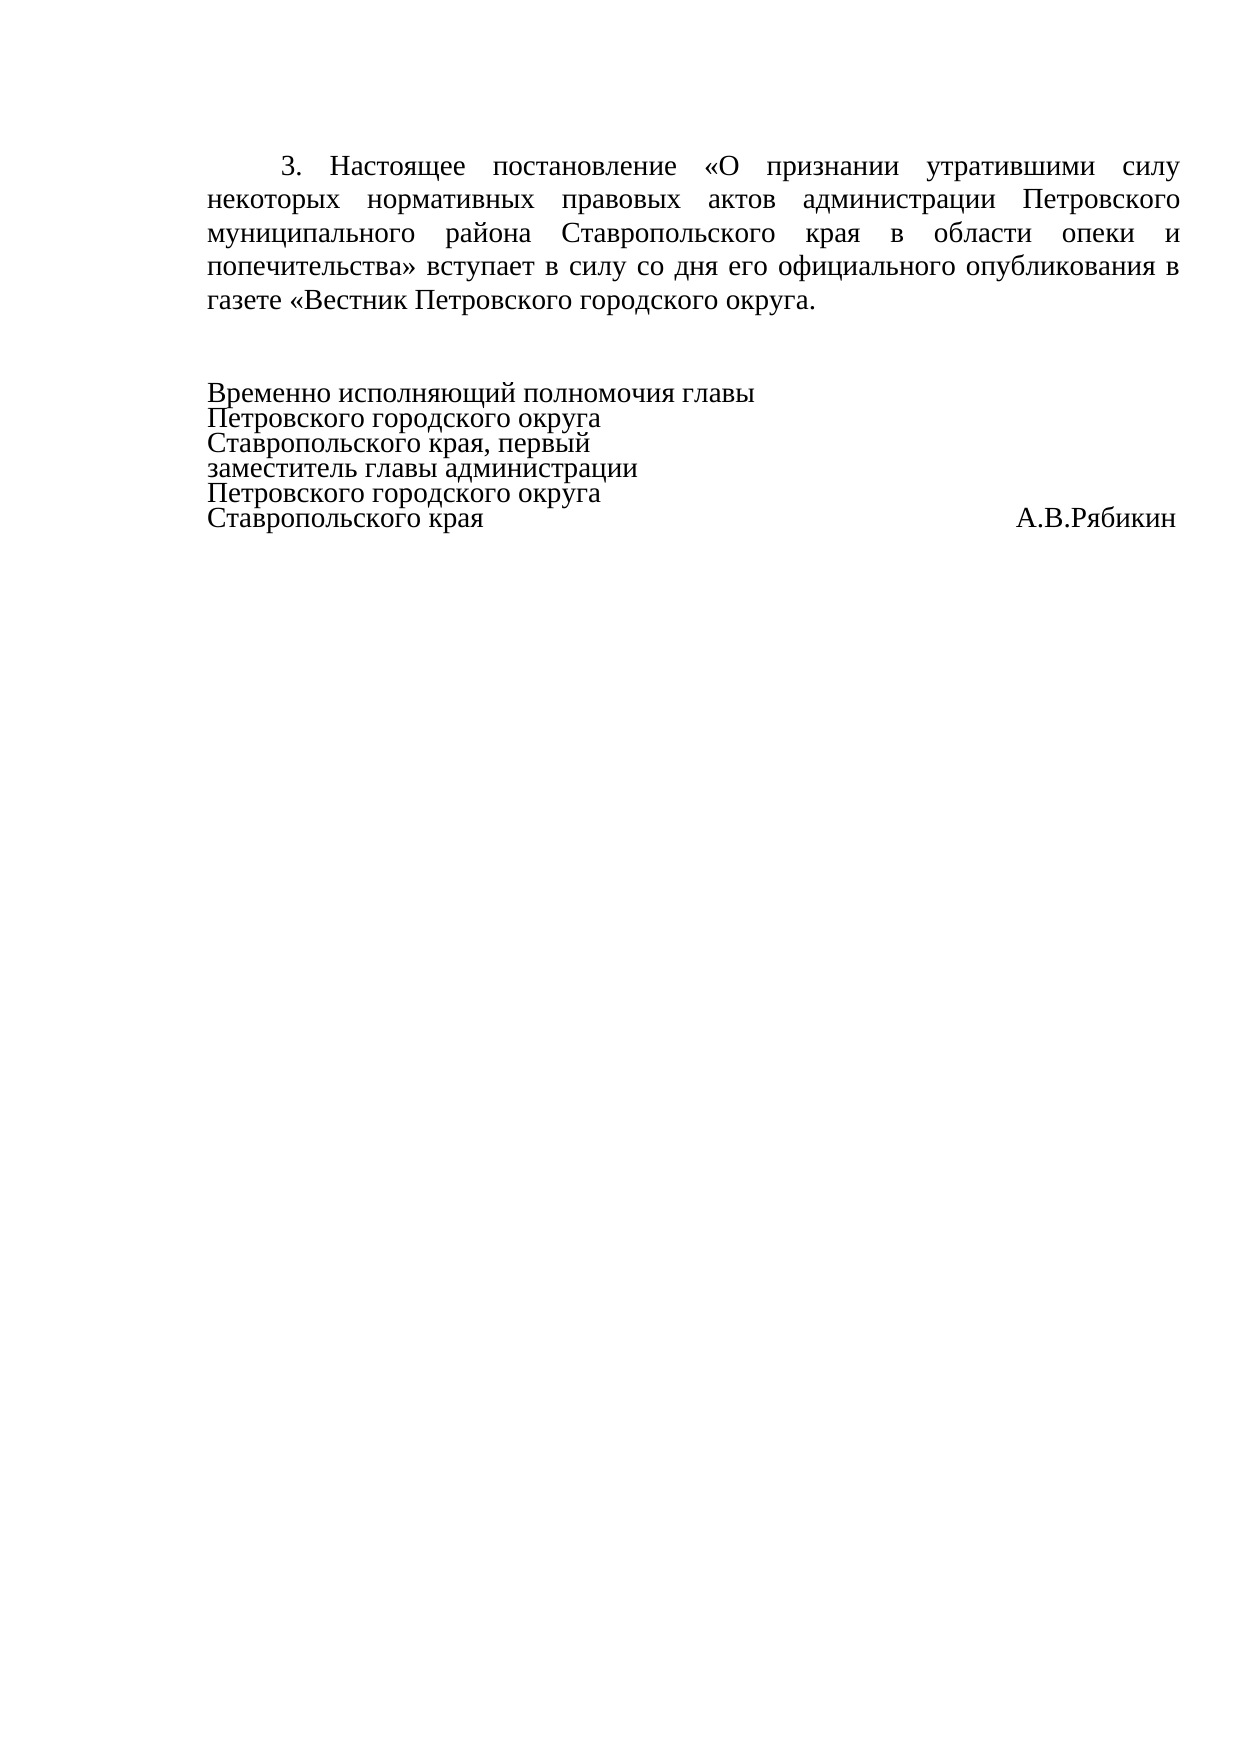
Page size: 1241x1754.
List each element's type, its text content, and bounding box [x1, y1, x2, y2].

text Временно исполняющий полномочия главы [207, 382, 1181, 407]
text заместитель главы администрации [207, 457, 1181, 482]
text Петровского городского округа [207, 407, 1181, 432]
text Ставропольского края, первый [207, 432, 1181, 457]
text Петровского городского округа [207, 482, 1181, 507]
text 3. Настоящее постановление «О признании утратившими силу некоторых нормативных правовых актов администрации Петровского муниципального района Ставропольского края в области опеки и попечительства» вступает в силу со дня его официального опубликования в газете «Вестник Петровского городского округа. [207, 148, 1181, 315]
text Ставропольского края А.В.Рябикин [207, 507, 1181, 532]
